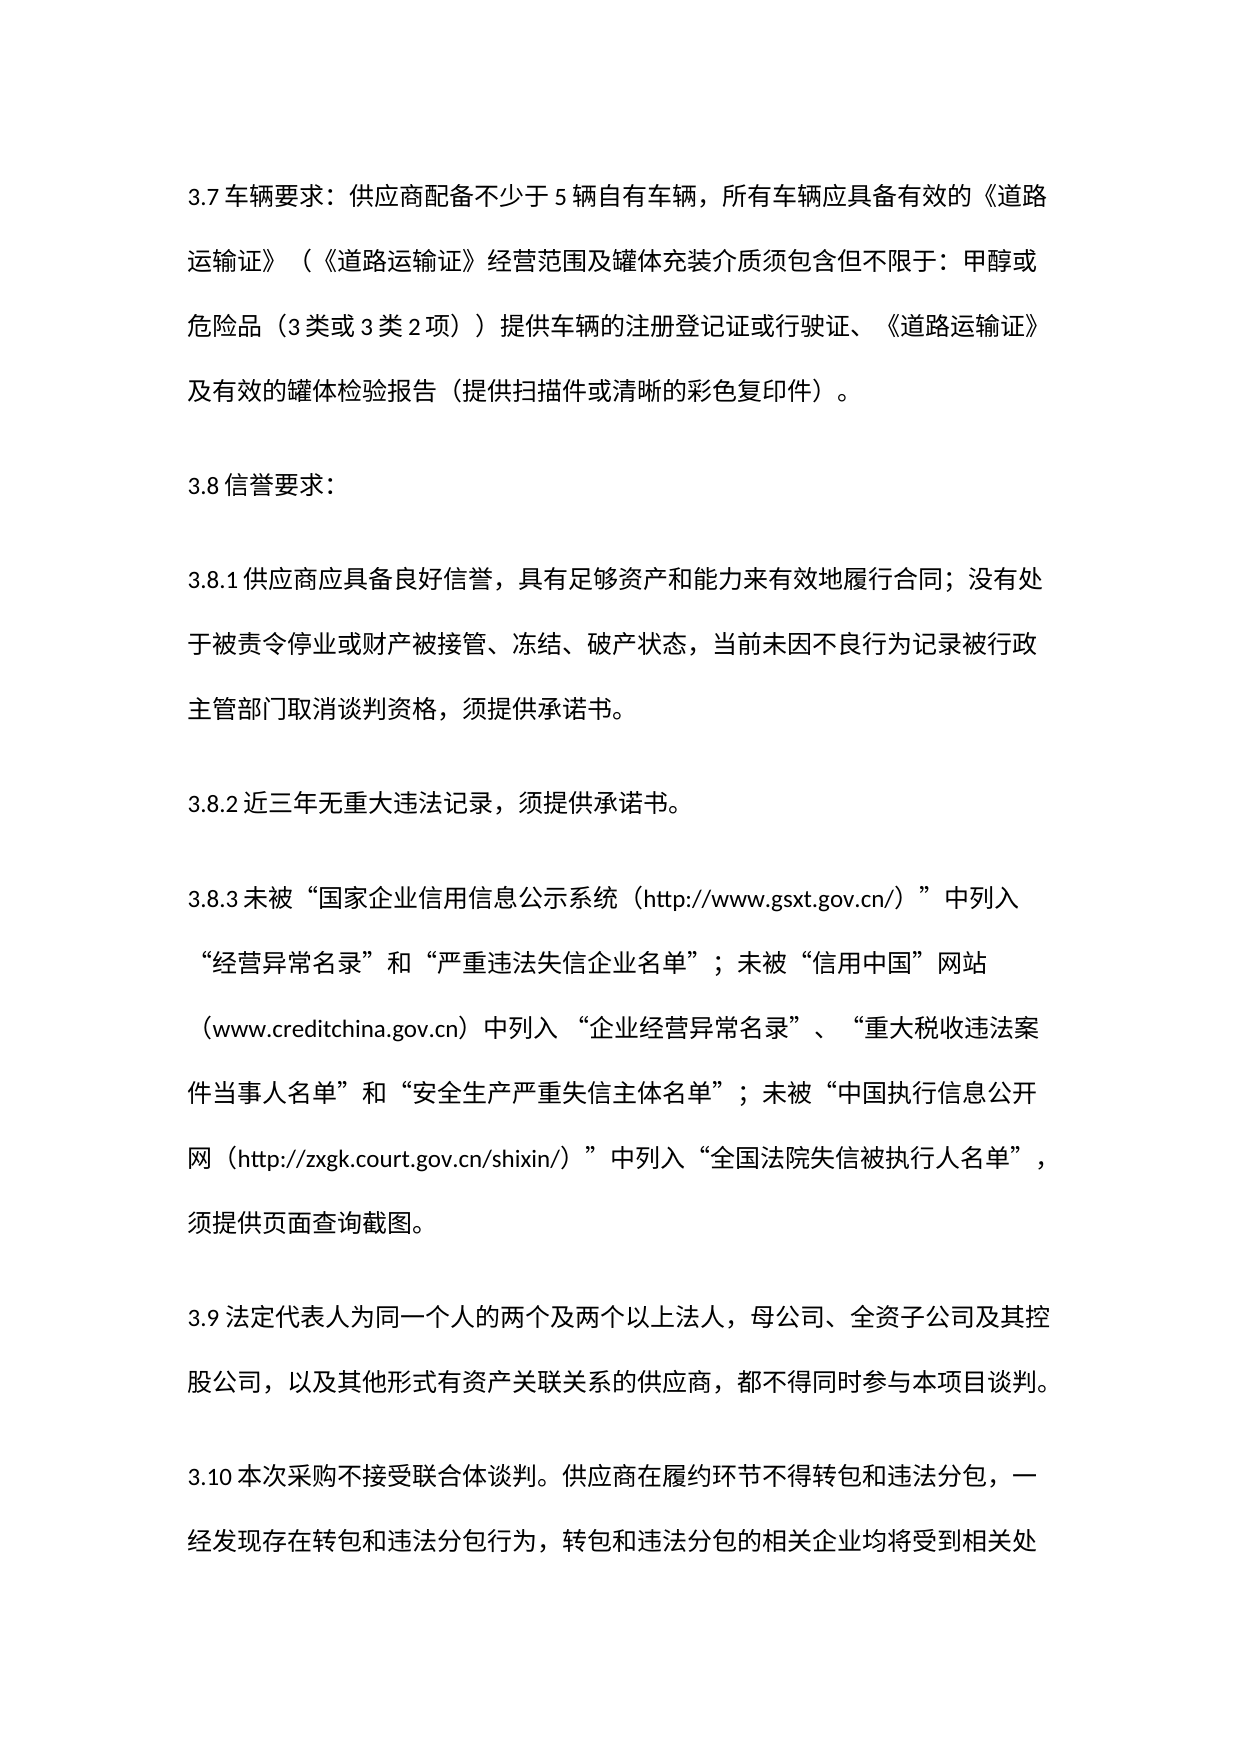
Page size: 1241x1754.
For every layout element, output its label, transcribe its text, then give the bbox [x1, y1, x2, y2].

text 3.8.3未被“国家企业信用信息公示系统（http://www.gsxt.gov.cn/）”中列入“经营异常名录”和“严重违法失信企业名单”；未被“信用中国”网站（www.creditchina.gov.cn）中列入 “企业经营异常名录”、“重大税收违法案件当事人名单”和“安全生产严重失信主体名单”；未被“中国执行信息公开网（http://zxgk.court.gov.cn/shixin/）”中列入“全国法院失信被执行人名单”，须提供页面查询截图。 [187, 864, 1053, 1254]
text 3.8.2近三年无重大违法记录，须提供承诺书。 [187, 769, 1053, 834]
text 3.7车辆要求：供应商配备不少于5辆自有车辆，所有车辆应具备有效的《道路运输证》（《道路运输证》经营范围及罐体充装介质须包含但不限于：甲醇或危险品（3类或3类2项））提供车辆的注册登记证或行驶证、《道路运输证》及有效的罐体检验报告（提供扫描件或清晰的彩色复印件）。 [187, 162, 1053, 422]
text 3.8信誉要求： [187, 451, 1053, 516]
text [187, 1442, 1053, 1572]
text 3.8.1供应商应具备良好信誉，具有足够资产和能力来有效地履行合同；没有处于被责令停业或财产被接管、冻结、破产状态，当前未因不良行为记录被行政主管部门取消谈判资格，须提供承诺书。 [187, 545, 1053, 740]
text 3.9 法定代表人为同一个人的两个及两个以上法人，母公司、全资子公司及其控股公司，以及其他形式有资产关联关系的供应商，都不得同时参与本项目谈判。 [187, 1283, 1053, 1413]
